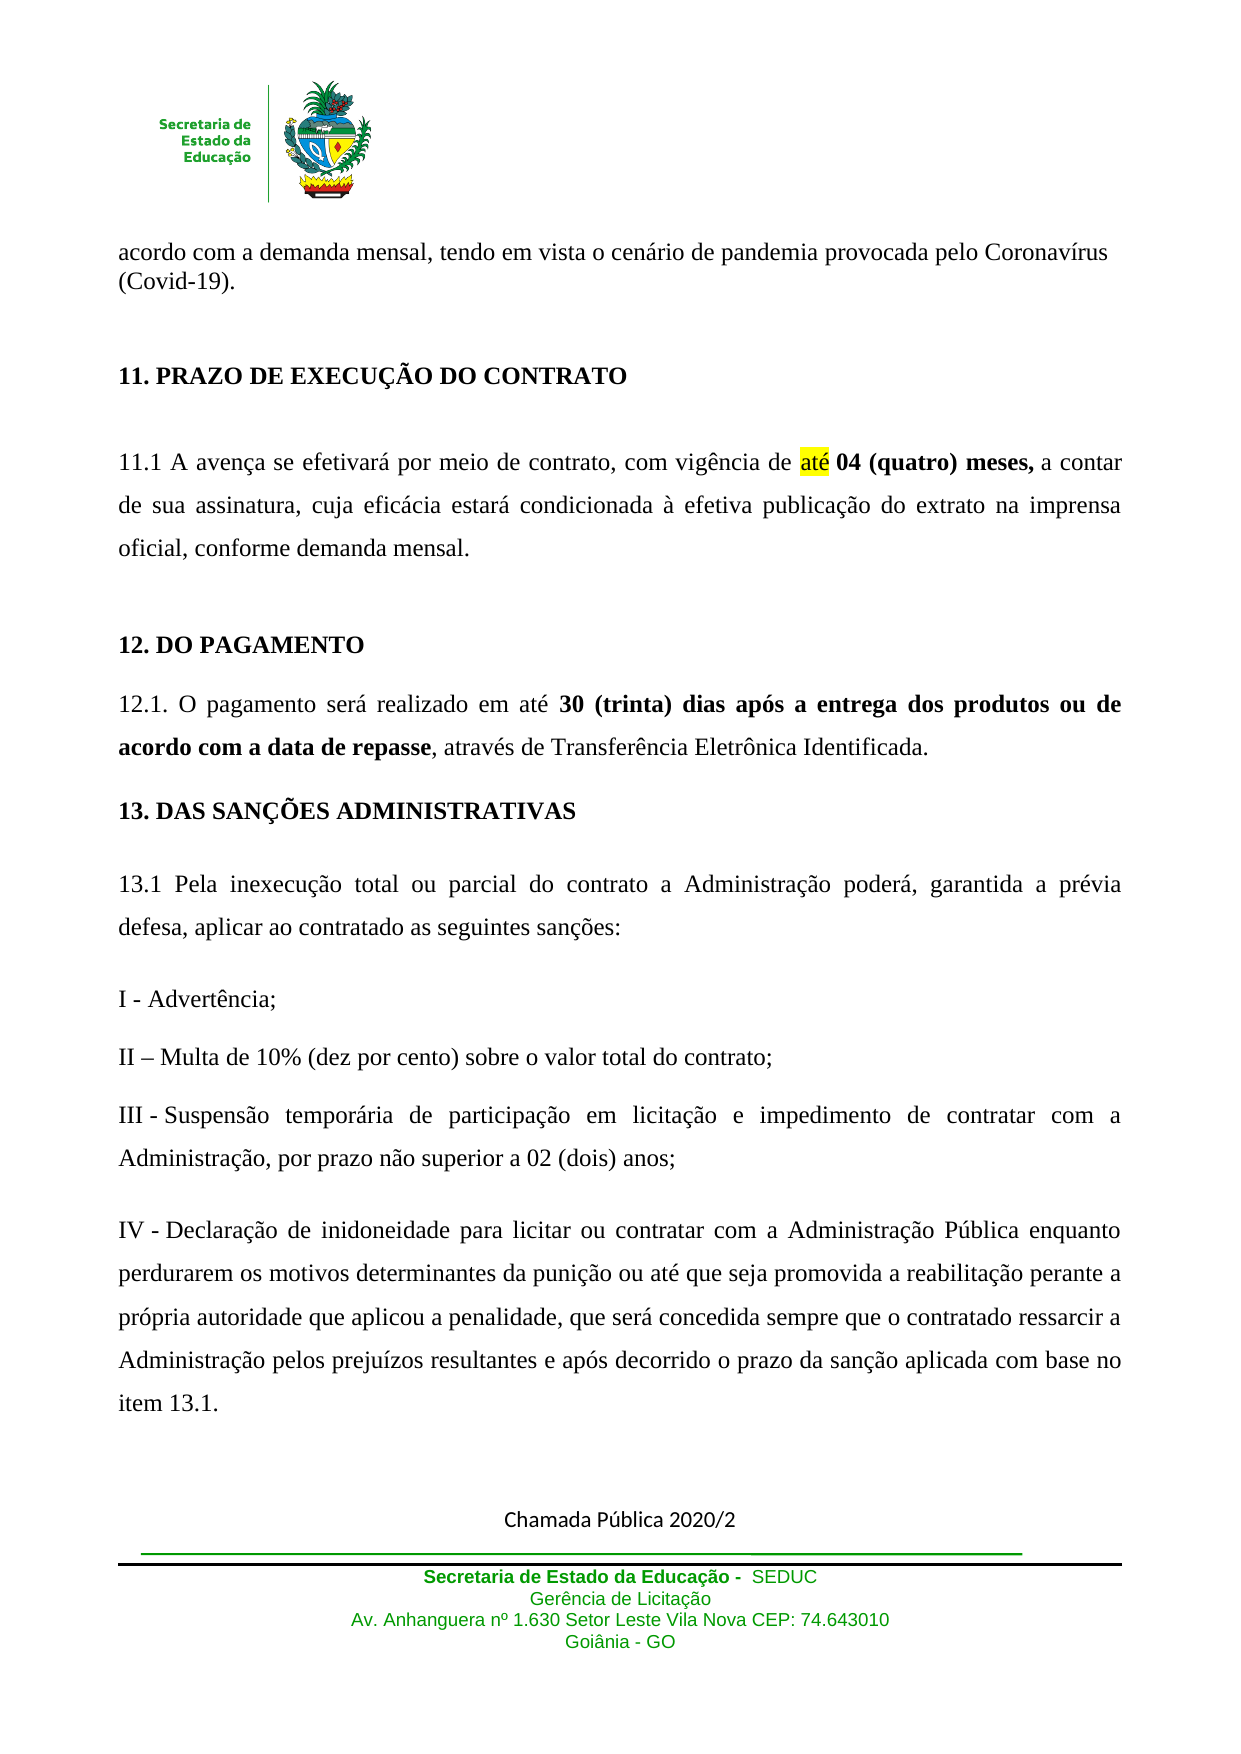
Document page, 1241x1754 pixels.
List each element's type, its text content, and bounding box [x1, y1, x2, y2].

text II – Multa de 10% (dez por cento) sobre o valor total do contrato; [118, 1042, 1122, 1071]
text 13.1 Pela inexecução total ou parcial do contrato a Administração poderá, garantida a prévia defesa, aplicar ao contratado as seguintes sanções: [118, 869, 1122, 941]
picture [118, 73, 412, 210]
text I - Advertência; [118, 984, 1122, 1013]
text 12. DO PAGAMENTO [118, 631, 1122, 659]
text III - Suspensão temporária de participação em licitação e impedimento de contratar com a Administração, por prazo não superior a 02 (dois) anos; [118, 1100, 1122, 1172]
text IV - Declaração de inidoneidade para licitar ou contratar com a Administração Pública enquanto perdurarem os motivos determinantes da punição ou até que seja promovida a reabilitação perante a própria autoridade que aplicou a penalidade, que será concedida sempre que o contratado ressarcir a Administração pelos prejuízos resultantes e após decorrido o prazo da sanção aplicada com base no item 13.1. [118, 1215, 1122, 1417]
text 12.1. O pagamento será realizado em até 30 (trinta) dias após a entrega dos produtos ou de acordo com a data de repasse, através de Transferência Eletrônica Identificada. [118, 689, 1122, 761]
text 11.1 A avença se efetivará por meio de contrato, com vigência de até 04 (quatro) meses, a contar de sua assinatura, cuja eficácia estará condicionada à efetiva publicação do extrato na imprensa oficial, conforme demanda mensal. [118, 447, 1122, 562]
text 13. DAS SANÇÕES ADMINISTRATIVAS [118, 796, 1122, 825]
text 11. PRAZO DE EXECUÇÃO DO CONTRATO [118, 361, 1122, 390]
